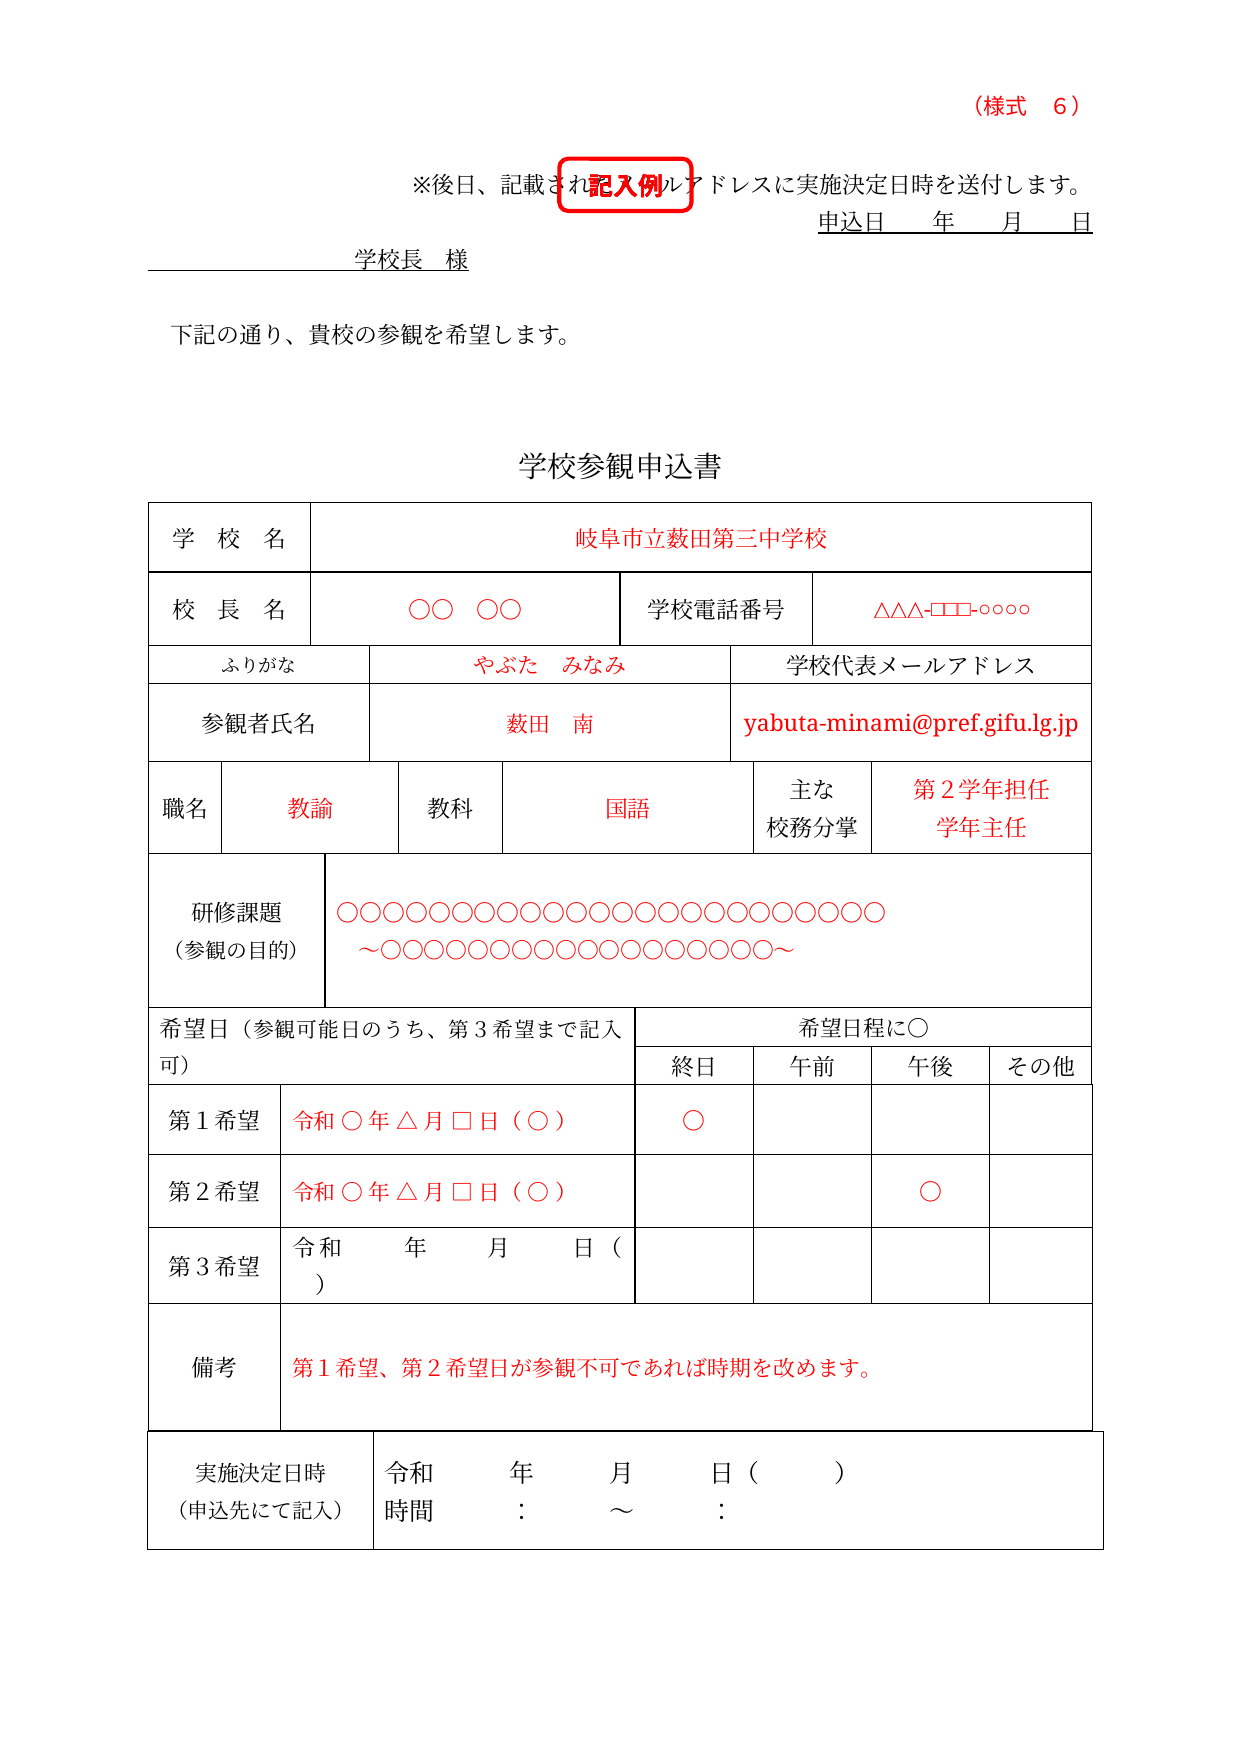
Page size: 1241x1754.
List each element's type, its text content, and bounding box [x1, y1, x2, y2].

table_cell [636, 1155, 753, 1227]
table_cell 令和 〇 年 △ 月 □ 日（ 〇 ） [281, 1155, 634, 1227]
table_cell 第３希望 [149, 1228, 280, 1303]
table_cell ふりがな [149, 646, 369, 683]
table_cell 令和 年 月 日（ ） [281, 1228, 634, 1303]
table_cell 令和 〇 年 △ 月 □ 日（ 〇 ） [281, 1085, 634, 1154]
table_header 岐阜市立薮田第三中学校 [311, 503, 1091, 571]
table_cell やぶた みなみ [370, 646, 730, 683]
table_cell 〇〇 〇〇 [311, 573, 619, 645]
table_cell 第２学年担任 学年主任 [872, 762, 1091, 853]
table_cell [990, 1228, 1092, 1303]
text 下記の通り、貴校の参観を希望します。 [148, 314, 1092, 352]
table_cell [636, 1228, 753, 1303]
table_cell [872, 1085, 989, 1154]
table_cell [872, 1228, 989, 1303]
text 申込日 年 月 日 [148, 202, 1092, 239]
table_cell 希望日（参観可能日のうち、第３希望まで記入可） [149, 1008, 634, 1084]
table_cell 薮田 南 [370, 684, 730, 761]
table_cell 〇〇〇〇〇〇〇〇〇〇〇〇〇〇〇〇〇〇〇〇〇〇〇〇 ～〇〇〇〇〇〇〇〇〇〇〇〇〇〇〇〇〇〇～ [326, 854, 1091, 1007]
table_cell 学校代表メールアドレス [731, 646, 1091, 683]
text ※後日、記載されたメールアドレスに実施決定日時を送付します。 [693, 164, 1092, 202]
table_cell 国語 [503, 762, 753, 853]
table_header 実施決定日時 （申込先にて記入） [148, 1432, 373, 1549]
table_cell 主な 校務分掌 [754, 762, 871, 853]
table_cell その他 [990, 1047, 1091, 1084]
table_cell 希望日程に〇 [636, 1008, 1091, 1046]
table_cell 備考 [149, 1304, 280, 1430]
table_cell △△△-□□□-○○○○ [813, 573, 1091, 645]
text 学校長 様 [148, 239, 1092, 277]
table_cell 研修課題 （参観の目的） [149, 854, 324, 1007]
table_cell 教諭 [222, 762, 398, 853]
table_cell 参観者氏名 [149, 684, 369, 761]
table_cell yabuta-minami@pref.gifu.lg.jp [731, 684, 1091, 761]
table_cell 午前 [754, 1047, 871, 1084]
table_cell 教科 [399, 762, 502, 853]
table_cell [754, 1085, 871, 1154]
table_cell 午後 [872, 1047, 989, 1084]
table_cell 職名 [149, 762, 221, 853]
text 学校参観申込書 [148, 427, 1092, 502]
table_cell [990, 1155, 1092, 1227]
table_cell 終日 [636, 1047, 753, 1084]
table_cell 第１希望 [149, 1085, 280, 1154]
table_header 令和 年 月 日（ ） 時間 ： ～ ： [374, 1432, 1103, 1549]
table_cell [990, 1085, 1092, 1154]
table_cell 学校電話番号 [621, 573, 812, 645]
table_cell [754, 1228, 871, 1303]
table_cell 第２希望 [149, 1155, 280, 1227]
table_cell 校 長 名 [149, 573, 310, 645]
table_cell 〇 [636, 1085, 753, 1154]
text ※後日、記載されたメールアドレスに実施決定日時を送付します。 [562, 164, 689, 202]
table_cell [754, 1155, 871, 1227]
text ※後日、記載されたメールアドレスに実施決定日時を送付します。 [148, 164, 557, 202]
table_cell 第１希望、第２希望日が参観不可であれば時期を改めます。 [281, 1304, 1092, 1430]
table_header 学 校 名 [149, 503, 310, 571]
table_cell 〇 [872, 1155, 989, 1227]
